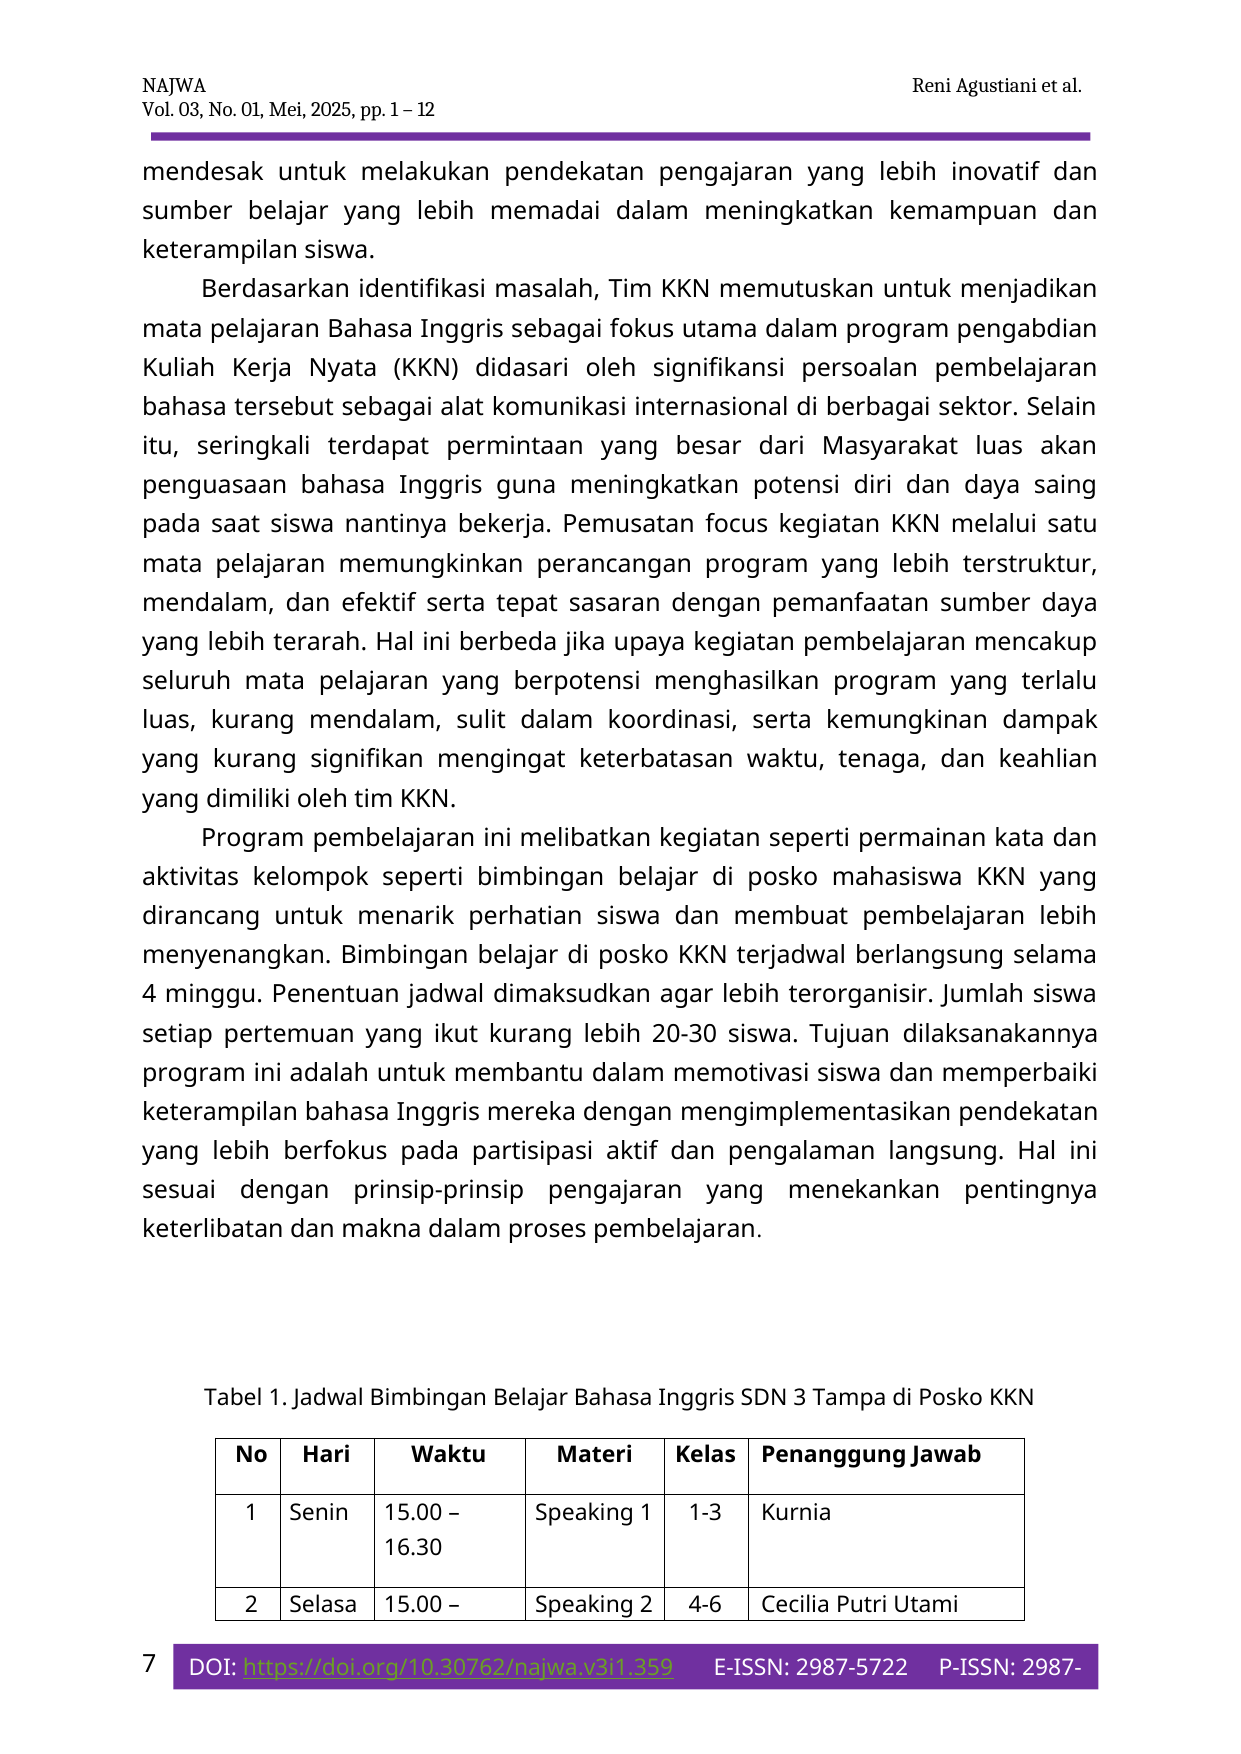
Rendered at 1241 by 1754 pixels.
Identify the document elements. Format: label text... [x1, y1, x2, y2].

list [142, 153, 1098, 266]
table_cell Kurnia [749, 1495, 1024, 1587]
table_cell 15.00 – 16.30 [375, 1495, 525, 1587]
table_cell 15.00 – 16.30 [375, 1588, 525, 1619]
list Tabel 1. Jadwal Bimbingan Belajar Bahasa Inggris SDN 3 Tampa di Posko KKN [141, 1381, 1098, 1412]
table_cell Speaking 1 [526, 1495, 664, 1587]
table_header Penanggung Jawab [749, 1439, 1024, 1494]
table_cell 1 [216, 1495, 280, 1587]
table_cell 2 [216, 1588, 280, 1619]
table_header Hari [281, 1439, 374, 1494]
table_header Waktu [375, 1439, 525, 1494]
table_header No [216, 1439, 280, 1494]
list Program pembelajaran ini melibatkan kegiatan seperti permainan kata dan aktivitas kelompok seperti bimbingan belajar di posko mahasiswa KKN yang dirancang untuk menarik perhatian siswa dan membuat pembelajaran lebih menyenangkan. Bimbingan belajar di posko KKN terjadwal berlangsung selama 4 minggu. Penentuan jadwal dimaksudkan agar lebih terorganisir. Jumlah siswa setiap pertemuan yang ikut kurang lebih 20-30 siswa. Tujuan dilaksanakannya program ini adalah untuk membantu dalam memotivasi siswa dan memperbaiki keterampilan bahasa Inggris mereka dengan mengimplementasikan pendekatan yang lebih berfokus pada partisipasi aktif dan pengalaman langsung. Hal ini sesuai dengan prinsip-prinsip pengajaran yang menekankan pentingnya keterlibatan dan makna dalam proses pembelajaran. [142, 819, 1098, 1245]
table_cell Senin [281, 1495, 374, 1587]
table_cell 4-6 [665, 1588, 748, 1619]
table_cell Selasa [281, 1588, 374, 1619]
table_cell 1-3 [665, 1495, 748, 1587]
table_cell Cecilia Putri Utami [749, 1588, 1024, 1619]
table_cell Speaking 2 [526, 1588, 664, 1619]
table_header Materi [526, 1439, 664, 1494]
table_header Kelas [665, 1439, 748, 1494]
list Berdasarkan identifikasi masalah, Tim KKN memutuskan untuk menjadikan mata pelajaran Bahasa Inggris sebagai fokus utama dalam program pengabdian Kuliah Kerja Nyata (KKN) didasari oleh signifikansi persoalan pembelajaran bahasa tersebut sebagai alat komunikasi internasional di berbagai sektor. Selain itu, seringkali terdapat permintaan yang besar dari Masyarakat luas akan penguasaan bahasa Inggris guna meningkatkan potensi diri dan daya saing pada saat siswa nantinya bekerja. Pemusatan focus kegiatan KKN melalui satu mata pelajaran memungkinkan perancangan program yang lebih terstruktur, mendalam, dan efektif serta tepat sasaran dengan pemanfaatan sumber daya yang lebih terarah. Hal ini berbeda jika upaya kegiatan pembelajaran mencakup seluruh mata pelajaran yang berpotensi menghasilkan program yang terlalu luas, kurang mendalam, sulit dalam koordinasi, serta kemungkinan dampak yang kurang signifikan mengingat keterbatasan waktu, tenaga, dan keahlian yang dimiliki oleh tim KKN. [142, 271, 1098, 814]
